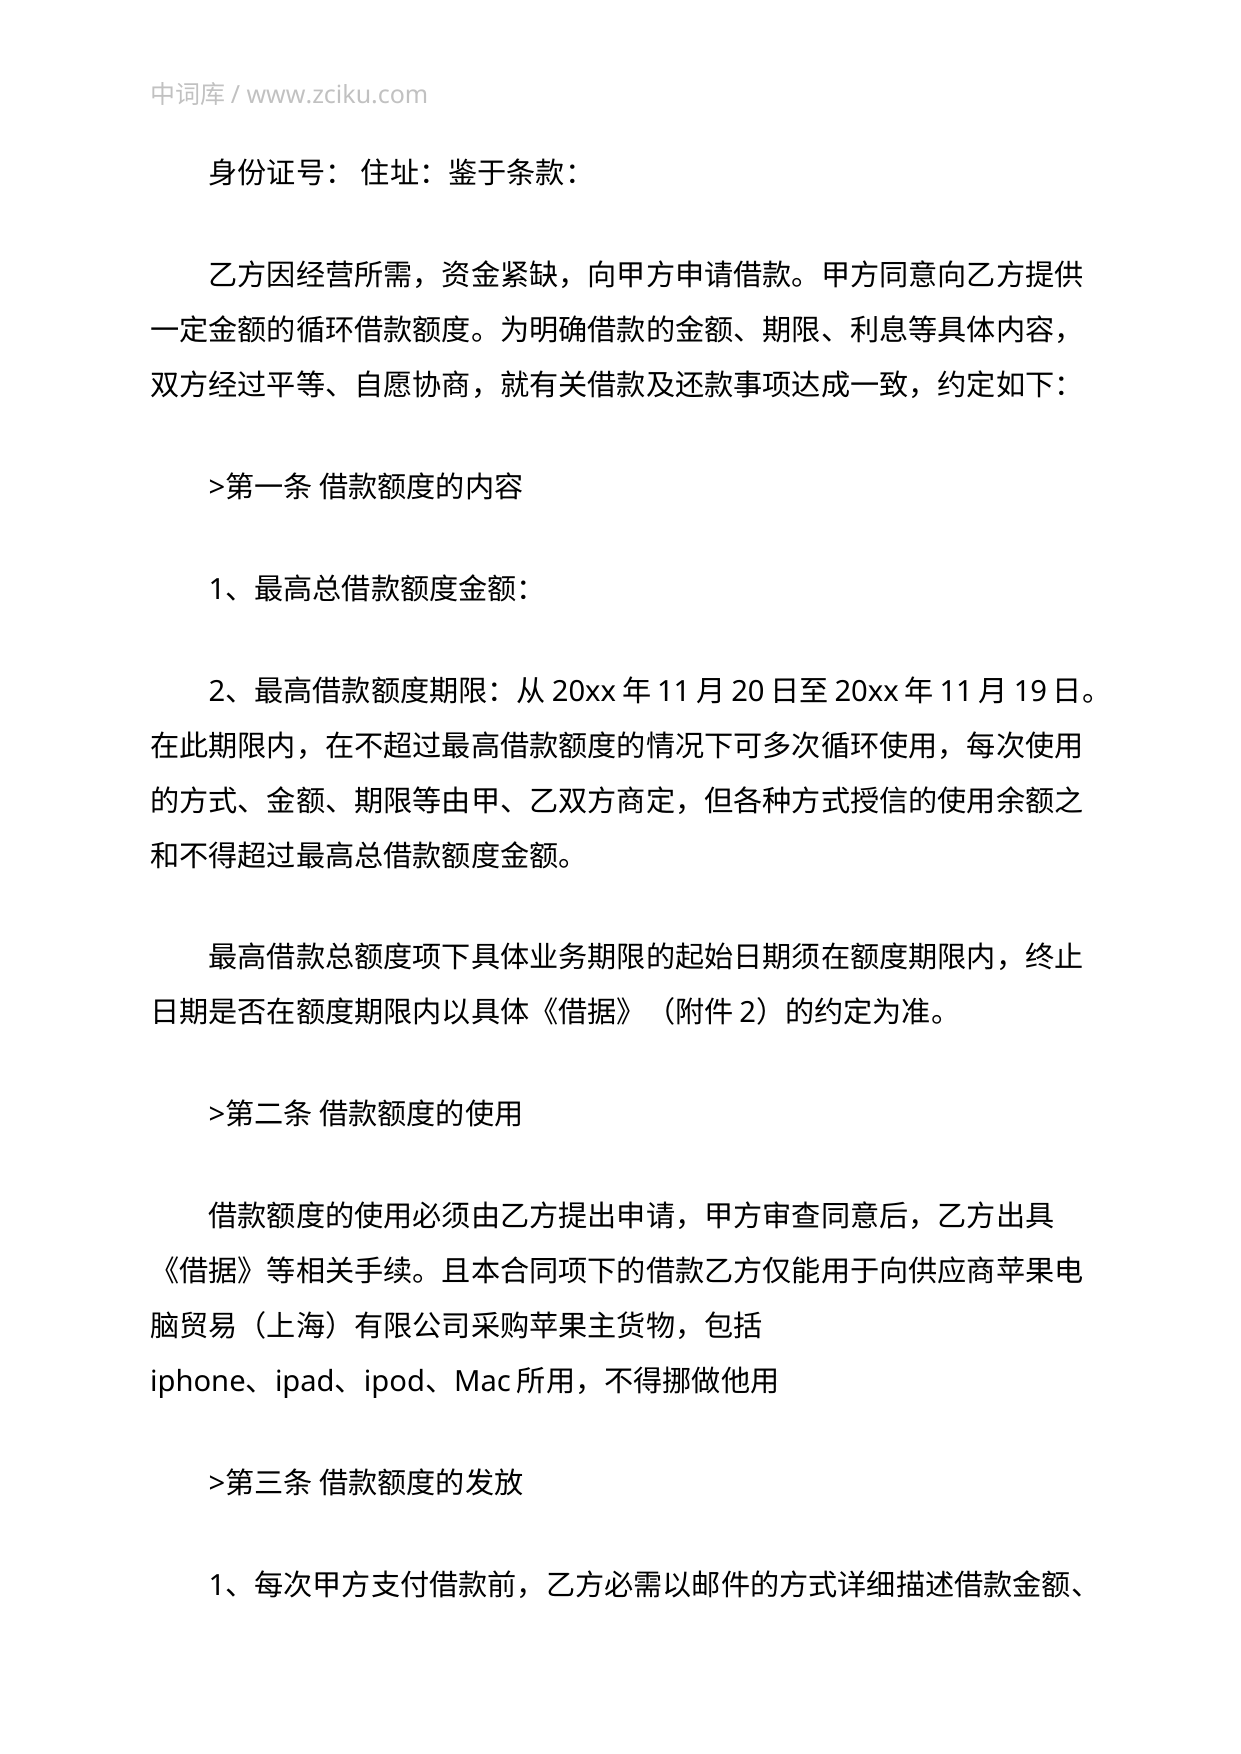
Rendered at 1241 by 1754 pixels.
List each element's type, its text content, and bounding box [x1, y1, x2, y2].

text >第二条 借款额度的使用 [150, 1091, 1090, 1133]
text 最高借款总额度项下具体业务期限的起始日期须在额度期限内，终止日期是否在额度期限内以具体《借据》（附件2）的约定为准。 [150, 934, 1090, 1031]
text 借款额度的使用必须由乙方提出申请，甲方审查同意后，乙方出具《借据》等相关手续。且本合同项下的借款乙方仅能用于向供应商苹果电脑贸易（上海）有限公司采购苹果主货物，包括iphone、ipad、ipod、Mac所用，不得挪做他用 [150, 1193, 1090, 1400]
text 乙方因经营所需，资金紧缺，向甲方申请借款。甲方同意向乙方提供一定金额的循环借款额度。为明确借款的金额、期限、利息等具体内容，双方经过平等、自愿协商，就有关借款及还款事项达成一致，约定如下： [150, 252, 1090, 404]
text 2、最高借款额度期限：从20xx年11月20日至20xx年11月19日。在此期限内，在不超过最高借款额度的情况下可多次循环使用，每次使用的方式、金额、期限等由甲、乙双方商定，但各种方式授信的使用余额之和不得超过最高总借款额度金额。 [150, 667, 1090, 874]
text >第一条 借款额度的内容 [150, 463, 1090, 506]
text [150, 1561, 1090, 1604]
text 身份证号： 住址：鉴于条款： [150, 150, 1090, 192]
text 1、最高总借款额度金额： [150, 565, 1090, 608]
text >第三条 借款额度的发放 [150, 1459, 1090, 1502]
